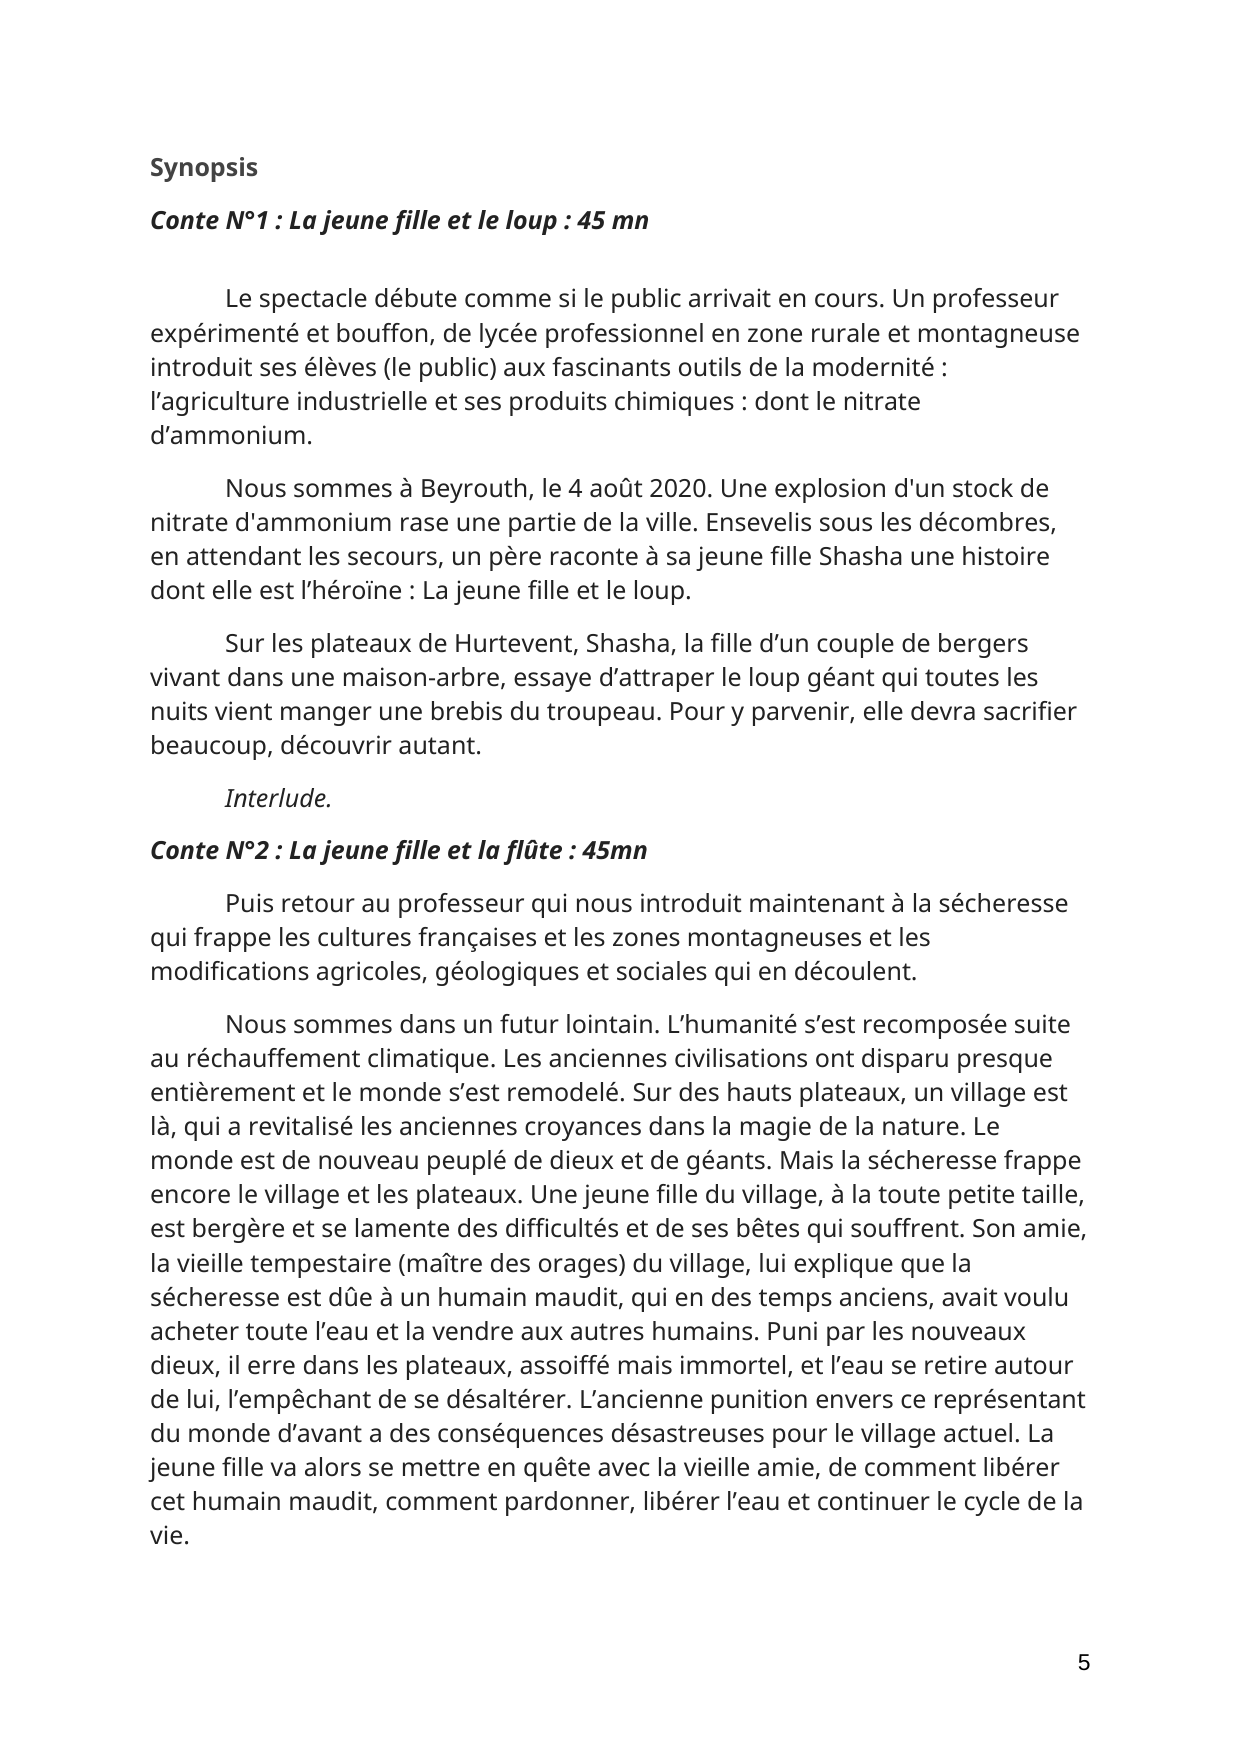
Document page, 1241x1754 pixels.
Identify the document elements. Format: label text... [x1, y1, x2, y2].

text Puis retour au professeur qui nous introduit maintenant à la sécheresse qui frappe les cultures françaises et les zones montagneuses et les modifications agricoles, géologiques et sociales qui en découlent. [150, 886, 1090, 988]
text Nous sommes dans un futur lointain. L’humanité s’est recomposée suite au réchauffement climatique. Les anciennes civilisations ont disparu presque entièrement et le monde s’est remodelé. Sur des hauts plateaux, un village est là, qui a revitalisé les anciennes croyances dans la magie de la nature. Le monde est de nouveau peuplé de dieux et de géants. Mais la sécheresse frappe encore le village et les plateaux. Une jeune fille du village, à la toute petite taille, est bergère et se lamente des difficultés et de ses bêtes qui souffrent. Son amie, la vieille tempestaire (maître des orages) du village, lui explique que la sécheresse est dûe à un humain maudit, qui en des temps anciens, avait voulu acheter toute l’eau et la vendre aux autres humains. Puni par les nouveaux dieux, il erre dans les plateaux, assoiffé mais immortel, et l’eau se retire autour de lui, l’empêchant de se désaltérer. L’ancienne punition envers ce représentant du monde d’avant a des conséquences désastreuses pour le village actuel. La jeune fille va alors se mettre en quête avec la vieille amie, de comment libérer cet humain maudit, comment pardonner, libérer l’eau et continuer le cycle de la vie. [150, 1007, 1090, 1552]
text Nous sommes à Beyrouth, le 4 août 2020. Une explosion d'un stock de nitrate d'ammonium rase une partie de la ville. Ensevelis sous les décombres, en attendant les secours, un père raconte à sa jeune fille Shasha une histoire dont elle est l’héroïne : La jeune fille et le loup. [150, 470, 1090, 606]
text Conte N°1 : La jeune fille et le loup : 45 mn [150, 203, 1090, 237]
text Sur les plateaux de Hurtevent, Shasha, la fille d’un couple de bergers vivant dans une maison-arbre, essaye d’attraper le loup géant qui toutes les nuits vient manger une brebis du troupeau. Pour y parvenir, elle devra sacrifier beaucoup, découvrir autant. [150, 625, 1090, 761]
text Le spectacle débute comme si le public arrivait en cours. Un professeur expérimenté et bouffon, de lycée professionnel en zone rurale et montagneuse introduit ses élèves (le public) aux fascinants outils de la modernité : l’agriculture industrielle et ses produits chimiques : dont le nitrate d’ammonium. [150, 281, 1090, 451]
text Interlude. [150, 780, 1090, 814]
text Conte N°2 : La jeune fille et la flûte : 45mn [150, 833, 1090, 867]
subtitle Synopsis [150, 150, 1090, 184]
